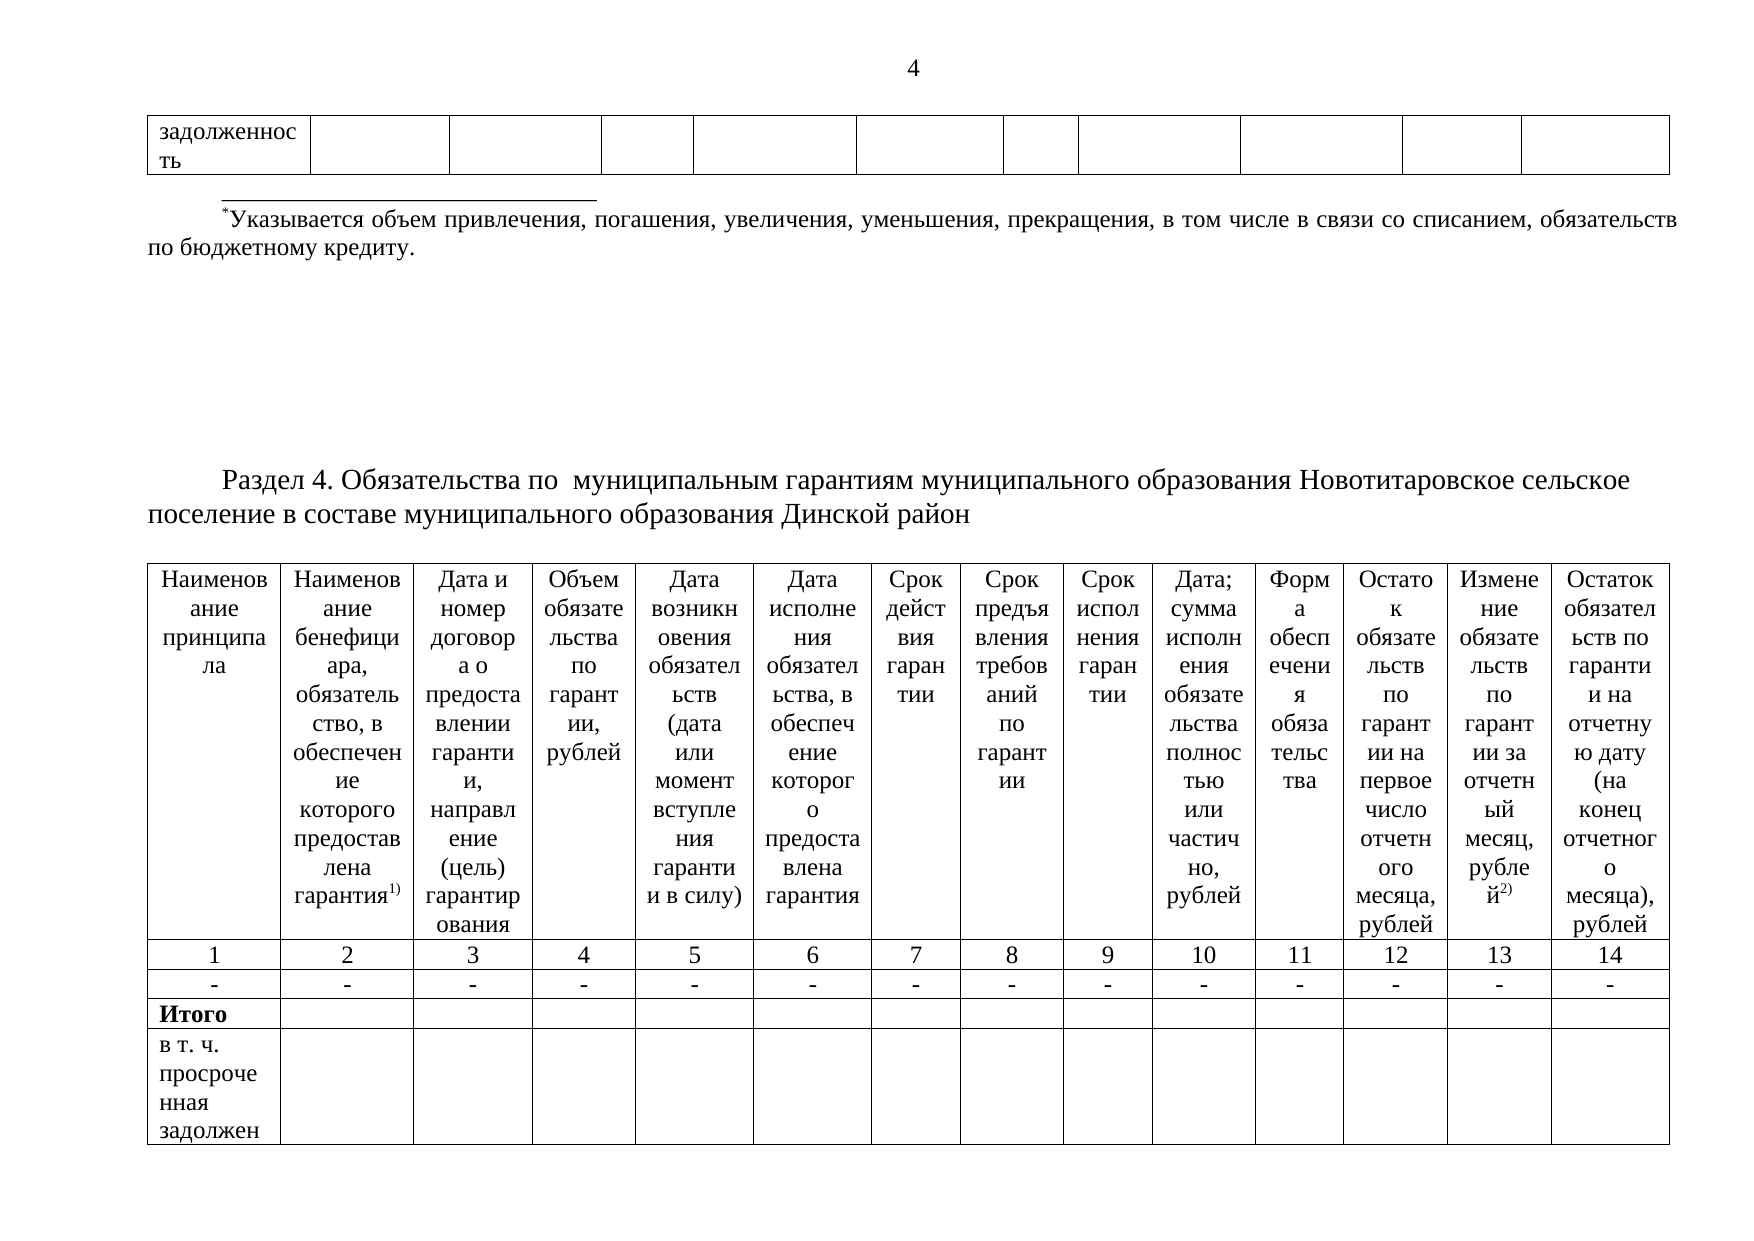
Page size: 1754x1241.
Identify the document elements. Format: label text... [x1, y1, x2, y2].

table_cell [1344, 1029, 1447, 1144]
table_header Наименование принципала [148, 564, 280, 939]
table_cell [1241, 116, 1402, 174]
table_cell 12 [1344, 940, 1447, 968]
table_header Изменение обязательств по гарантии за отчетный месяц, рублей2) [1448, 564, 1551, 939]
table_cell [1153, 999, 1255, 1028]
table_cell [872, 999, 960, 1028]
table_cell [694, 116, 856, 174]
table_cell - [1064, 970, 1152, 998]
table_cell - [1153, 970, 1255, 998]
table_cell - [636, 970, 753, 998]
table_cell [1064, 999, 1152, 1028]
table_cell - [872, 970, 960, 998]
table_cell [148, 1029, 280, 1144]
table_cell [533, 999, 635, 1028]
table_cell - [961, 970, 1063, 998]
table_cell 6 [754, 940, 871, 968]
table_cell [1004, 116, 1078, 174]
table_cell - [1448, 970, 1551, 998]
table_cell [636, 999, 753, 1028]
table_cell [1256, 1029, 1343, 1144]
table_cell [311, 116, 449, 174]
table_header Дата возникновения обязательств (дата или момент вступления гарантии в силу) [636, 564, 753, 939]
table_cell [281, 999, 413, 1028]
table_header Дата; сумма исполнения обязательства полностью или частично, рублей [1153, 564, 1255, 939]
table_header Срок исполнения гарантии [1064, 564, 1152, 939]
table_cell 8 [961, 940, 1063, 968]
table_cell [1552, 999, 1669, 1028]
table_header Срок предъявления требований по гарантии [961, 564, 1063, 939]
table_cell [533, 1029, 635, 1144]
table_cell [1256, 999, 1343, 1028]
table_cell - [281, 970, 413, 998]
table_cell 1 [148, 940, 280, 968]
table_cell 2 [281, 940, 413, 968]
table_cell [1552, 1029, 1669, 1144]
table_header Остаток обязательств по гарантии на отчетную дату (на конец отчетного месяца), рублей [1552, 564, 1669, 939]
table_cell 11 [1256, 940, 1343, 968]
table_cell [1403, 116, 1521, 174]
table_header Дата исполнения обязательства, в обеспечение которого предоставлена гарантия [754, 564, 871, 939]
table_cell [414, 1029, 532, 1144]
table_cell [961, 999, 1063, 1028]
table_cell [857, 116, 1003, 174]
table_cell 13 [1448, 940, 1551, 968]
table_cell [1153, 1029, 1255, 1144]
table_cell Итого [148, 999, 280, 1028]
table_cell [754, 999, 871, 1028]
table_cell - [1344, 970, 1447, 998]
table_cell [636, 1029, 753, 1144]
table_cell [961, 1029, 1063, 1144]
table_cell - [1552, 970, 1669, 998]
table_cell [148, 116, 310, 174]
table_header Объем обязательства по гарантии, рублей [533, 564, 635, 939]
table_cell [872, 1029, 960, 1144]
table_cell [1522, 116, 1669, 174]
table_cell 10 [1153, 940, 1255, 968]
table_cell [281, 1029, 413, 1144]
table_header Наименование бенефициара, обязательство, в обеспечение которого предоставлена гарантия1) [281, 564, 413, 939]
text Раздел 4. Обязательства по муниципальным гарантиям муниципального образования Новотитаровское сельское поселение в составе муниципального образования Динской район [148, 462, 1679, 529]
table_cell [1064, 1029, 1152, 1144]
table_cell - [148, 970, 280, 998]
table_cell 5 [636, 940, 753, 968]
text ______________________________ [148, 175, 1679, 204]
table_cell [1448, 999, 1551, 1028]
table_header Форма обеспечения обязательства [1256, 564, 1343, 939]
table_cell [754, 1029, 871, 1144]
table_header Дата и номер договора о предоставлении гарантии, направление (цель) гарантирования [414, 564, 532, 939]
text *Указывается объем привлечения, погашения, увеличения, уменьшения, прекращения, в том числе в связи со списанием, обязательств по бюджетному кредиту. [148, 204, 1679, 261]
table_cell [1448, 1029, 1551, 1144]
table_cell - [754, 970, 871, 998]
table_cell [450, 116, 601, 174]
table_cell - [1256, 970, 1343, 998]
table_header Срок действия гарантии [872, 564, 960, 939]
table_cell - [533, 970, 635, 998]
table_header Остаток обязательств по гарантии на первое число отчетного месяца, рублей [1344, 564, 1447, 939]
table_cell [1344, 999, 1447, 1028]
table_cell 9 [1064, 940, 1152, 968]
table_cell 14 [1552, 940, 1669, 968]
table_cell - [414, 970, 532, 998]
table_cell [1079, 116, 1240, 174]
table_cell [414, 999, 532, 1028]
table_cell [602, 116, 693, 174]
table_cell 7 [872, 940, 960, 968]
table_cell 4 [533, 940, 635, 968]
table_cell 3 [414, 940, 532, 968]
